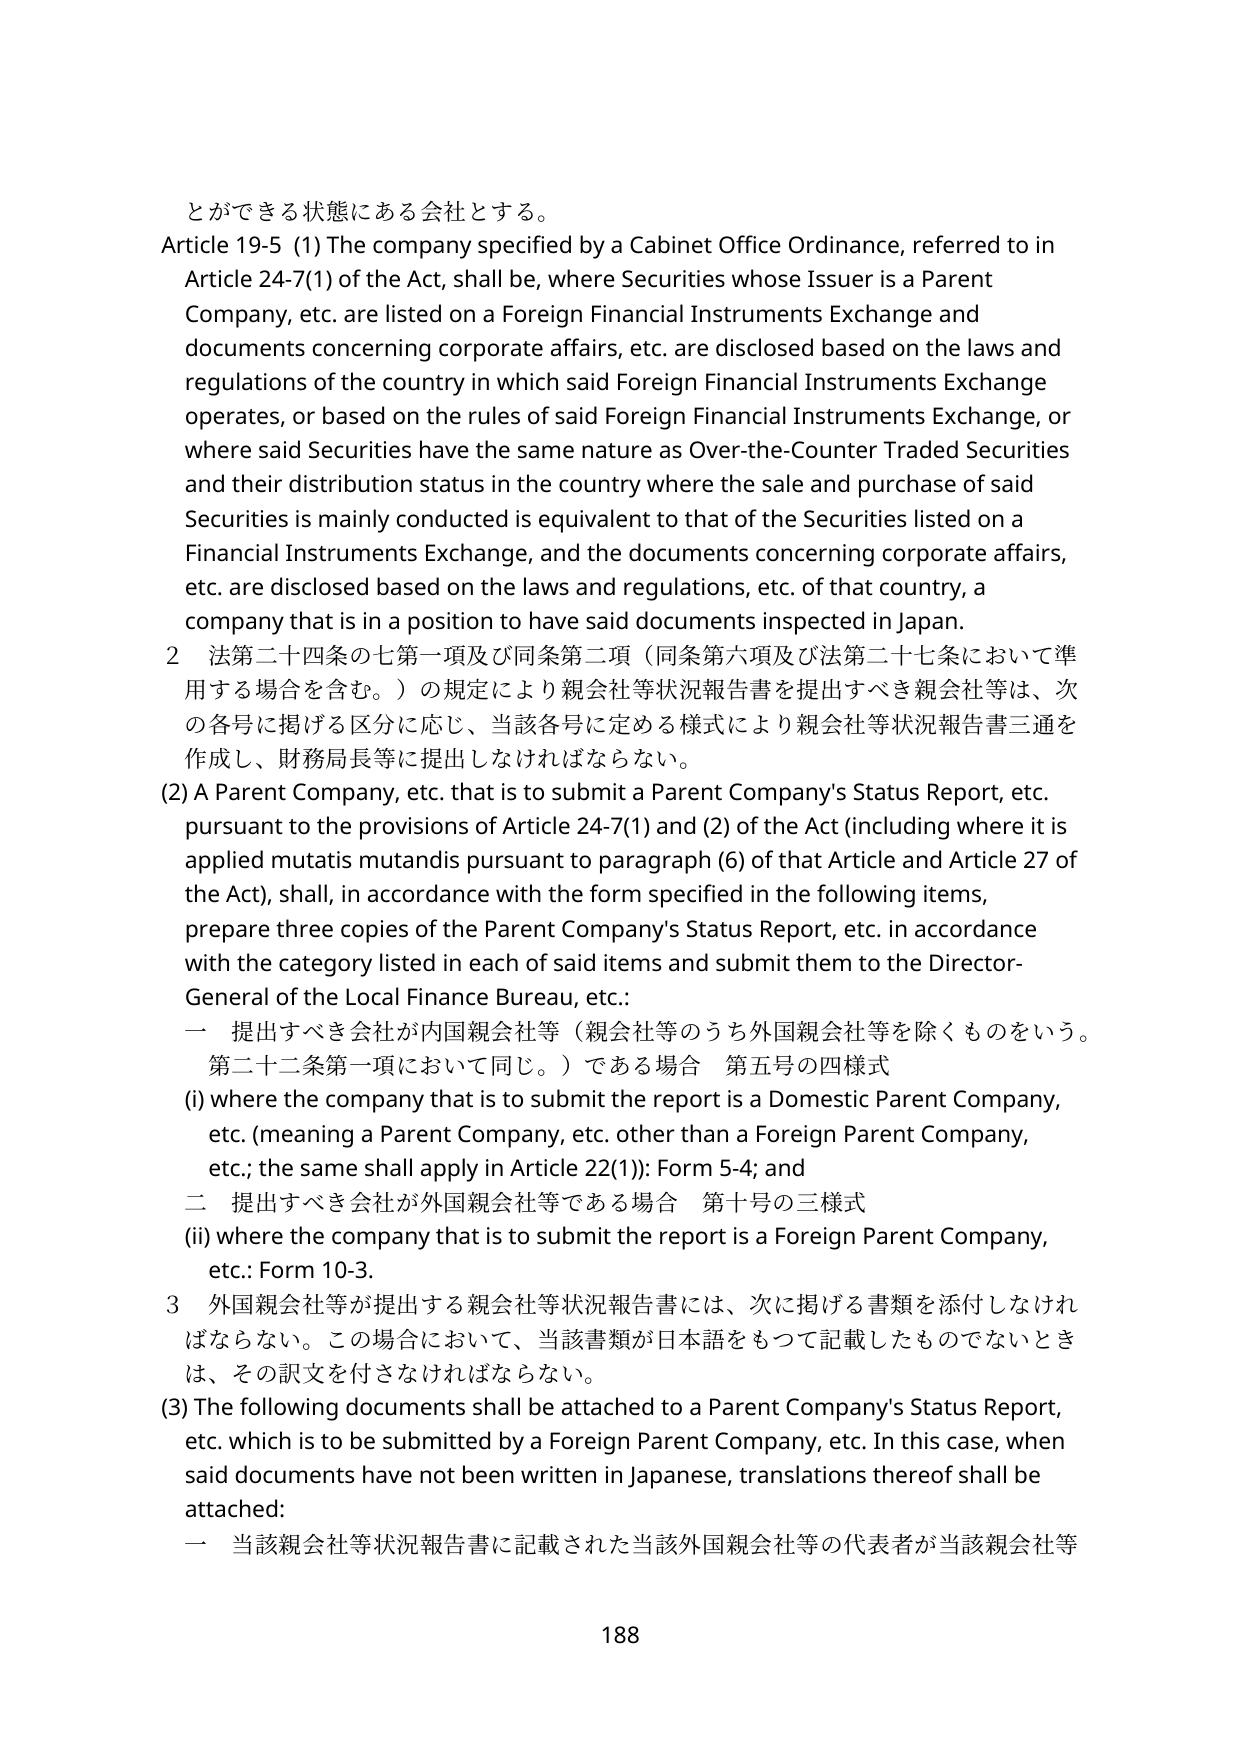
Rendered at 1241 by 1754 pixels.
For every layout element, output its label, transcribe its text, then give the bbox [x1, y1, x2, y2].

text (3) The following documents shall be attached to a Parent Company's Status Report, etc. which is to be submitted by a Foreign Parent Company, etc. In this case, when said documents have not been written in Japanese, translations thereof shall be attached: [161, 1389, 1079, 1526]
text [161, 194, 1079, 228]
text ２ 法第二十四条の七第一項及び同条第二項（同条第六項及び法第二十七条において準用する場合を含む。）の規定により親会社等状況報告書を提出すべき親会社等は、次の各号に掲げる区分に応じ、当該各号に定める様式により親会社等状況報告書三通を作成し、財務局長等に提出しなければならない。 [161, 638, 1079, 774]
text 二 提出すべき会社が外国親会社等である場合 第十号の三様式 [184, 1184, 1079, 1219]
text 一 提出すべき会社が内国親会社等（親会社等のうち外国親会社等を除くものをいう。第二十二条第一項において同じ。）である場合 第五号の四様式 [184, 1014, 1079, 1082]
text (ii) where the company that is to submit the report is a Foreign Parent Company, etc.: Form 10-3. [184, 1219, 1079, 1287]
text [184, 1526, 1079, 1560]
text ３ 外国親会社等が提出する親会社等状況報告書には、次に掲げる書類を添付しなければならない。この場合において、当該書類が日本語をもつて記載したものでないときは、その訳文を付さなければならない。 [161, 1287, 1079, 1389]
text (i) where the company that is to submit the report is a Domestic Parent Company, etc. (meaning a Parent Company, etc. other than a Foreign Parent Company, etc.; the same shall apply in Article 22(1)): Form 5-4; and [184, 1082, 1079, 1184]
text Article 19-5 (1) The company specified by a Cabinet Office Ordinance, referred to in Article 24-7(1) of the Act, shall be, where Securities whose Issuer is a Parent Company, etc. are listed on a Foreign Financial Instruments Exchange and documents concerning corporate affairs, etc. are disclosed based on the laws and regulations of the country in which said Foreign Financial Instruments Exchange operates, or based on the rules of said Foreign Financial Instruments Exchange, or where said Securities have the same nature as Over-the-Counter Traded Securities and their distribution status in the country where the sale and purchase of said Securities is mainly conducted is equivalent to that of the Securities listed on a Financial Instruments Exchange, and the documents concerning corporate affairs, etc. are disclosed based on the laws and regulations, etc. of that country, a company that is in a position to have said documents inspected in Japan. [161, 228, 1079, 638]
text (2) A Parent Company, etc. that is to submit a Parent Company's Status Report, etc. pursuant to the provisions of Article 24-7(1) and (2) of the Act (including where it is applied mutatis mutandis pursuant to paragraph (6) of that Article and Article 27 of the Act), shall, in accordance with the form specified in the following items, prepare three copies of the Parent Company's Status Report, etc. in accordance with the category listed in each of said items and submit them to the Director-General of the Local Finance Bureau, etc.: [161, 774, 1079, 1014]
